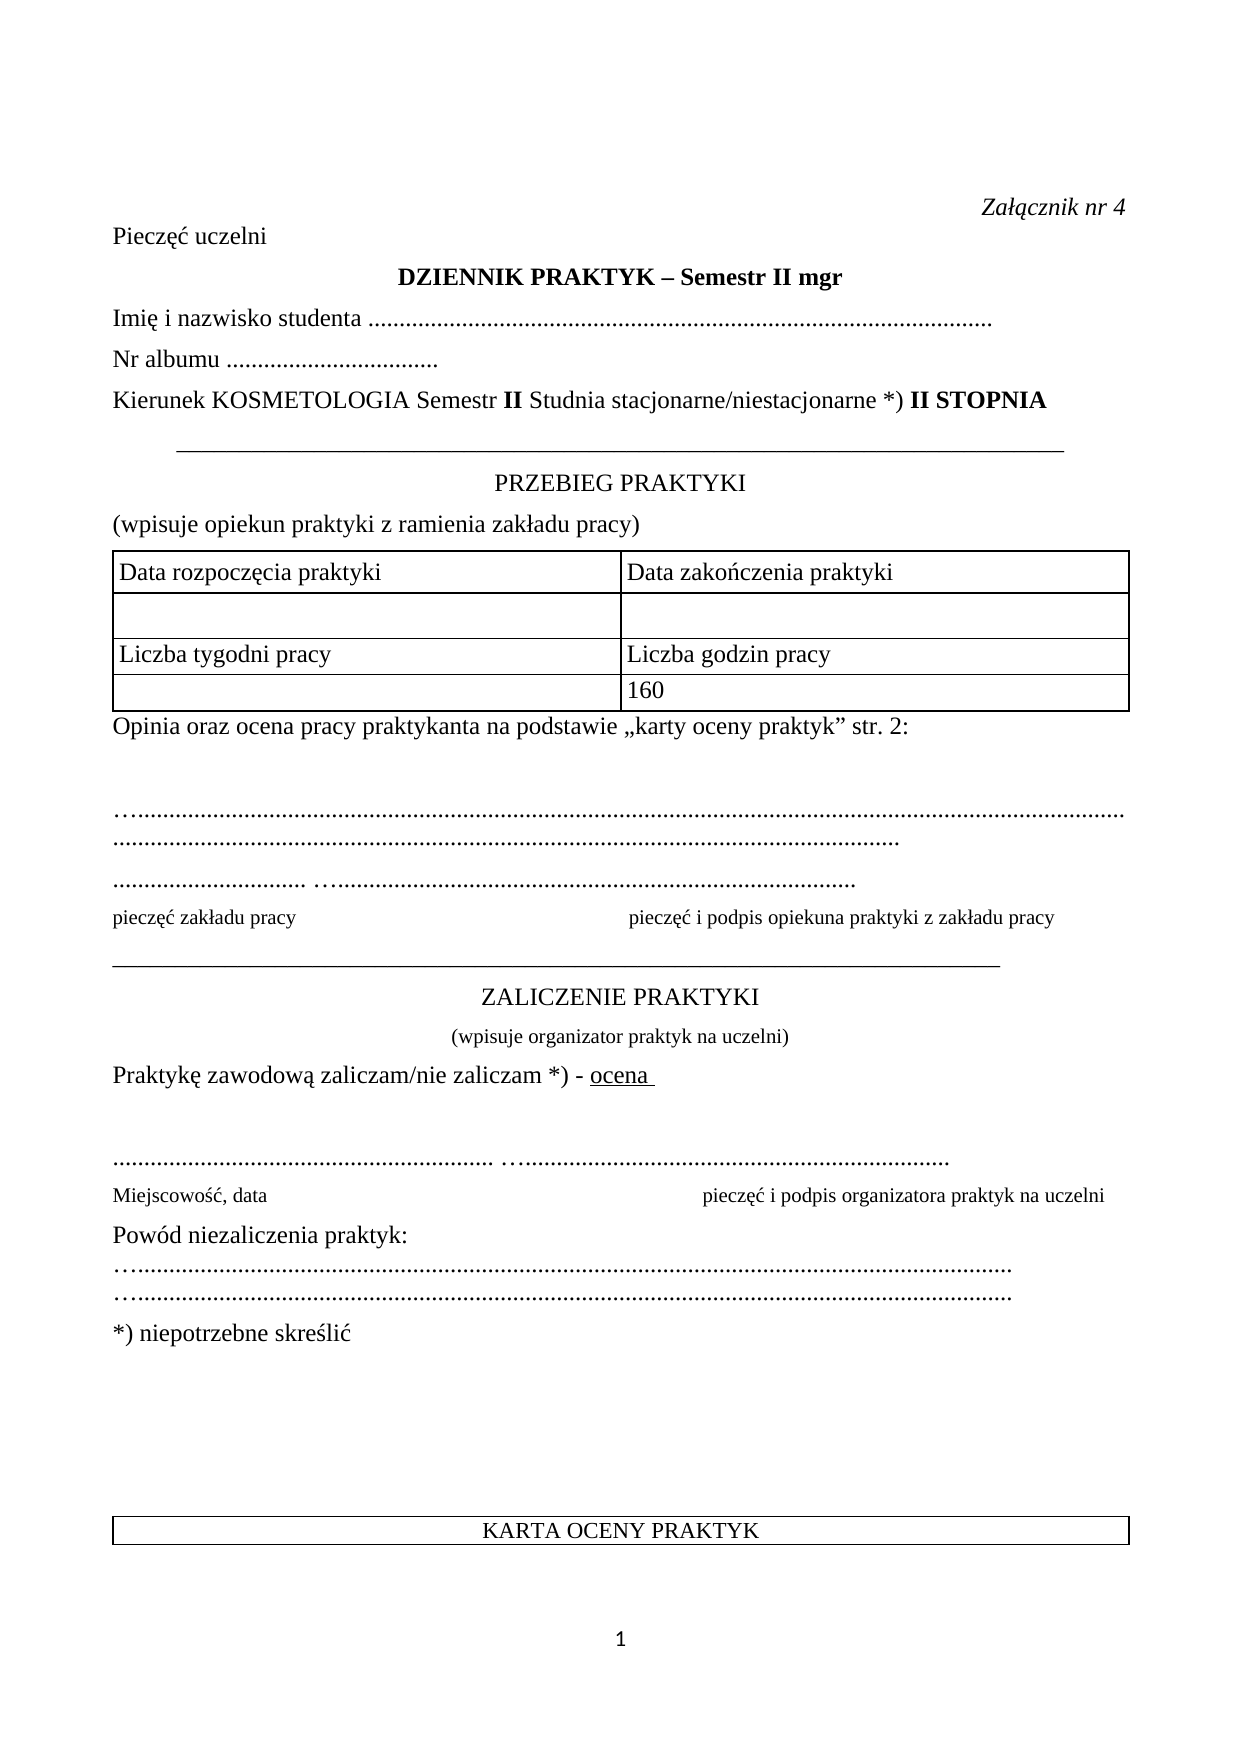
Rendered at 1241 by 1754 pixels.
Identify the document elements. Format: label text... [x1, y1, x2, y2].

table_header Data rozpoczęcia praktyki [114, 552, 620, 592]
text Imię i nazwisko studenta .................................................................................................... [112, 303, 1128, 332]
text _______________________________________________________________________ [112, 426, 1128, 455]
text DZIENNIK PRAKTYK – Semestr II mgr [112, 262, 1128, 291]
text ............................... …................................................................................... [112, 864, 1128, 892]
table_cell [622, 594, 1128, 637]
text Kierunek KOSMETOLOGIA Semestr II Studnia stacjonarne/niestacjonarne *) II STOPNIA [112, 385, 1128, 414]
text (wpisuje organizator praktyk na uczelni) [112, 1023, 1128, 1048]
text (wpisuje opiekun praktyki z ramienia zakładu pracy) [112, 509, 1128, 537]
text pieczęć zakładu pracy pieczęć i podpis opiekuna praktyki z zakładu pracy [112, 905, 1128, 929]
text PRZEBIEG PRAKTYKI [112, 468, 1128, 496]
text _______________________________________________________________________ [112, 941, 1128, 970]
table_cell 160 [622, 675, 1128, 710]
text Powód niezaliczenia praktyk: …............................................................................................................................................…............................................................................................................................................ [112, 1220, 1128, 1306]
text Nr albumu .................................. [112, 344, 1128, 373]
text ............................................................. ….................................................................... [112, 1142, 1128, 1171]
table_cell Liczba tygodni pracy [114, 639, 620, 674]
table_header Data zakończenia praktyki [622, 552, 1128, 592]
text Pieczęć uczelni [112, 221, 1128, 249]
text …............................................................................................................................................................................................................................................................................................ [112, 794, 1128, 851]
text Miejscowość, data pieczęć i podpis organizatora praktyk na uczelni [112, 1183, 1128, 1207]
text *) niepotrzebne skreślić [112, 1318, 1128, 1347]
text Załącznik nr 4 [112, 192, 1128, 221]
table_cell [114, 594, 620, 637]
text Praktykę zawodową zaliczam/nie zaliczam *) - ocena [112, 1060, 1128, 1089]
table_cell [114, 675, 620, 710]
text Opinia oraz ocena pracy praktykanta na podstawie „karty oceny praktyk” str. 2: [112, 712, 1128, 740]
table_cell Liczba godzin pracy [622, 639, 1128, 674]
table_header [114, 1517, 1128, 1544]
text ZALICZENIE PRAKTYKI [112, 982, 1128, 1011]
